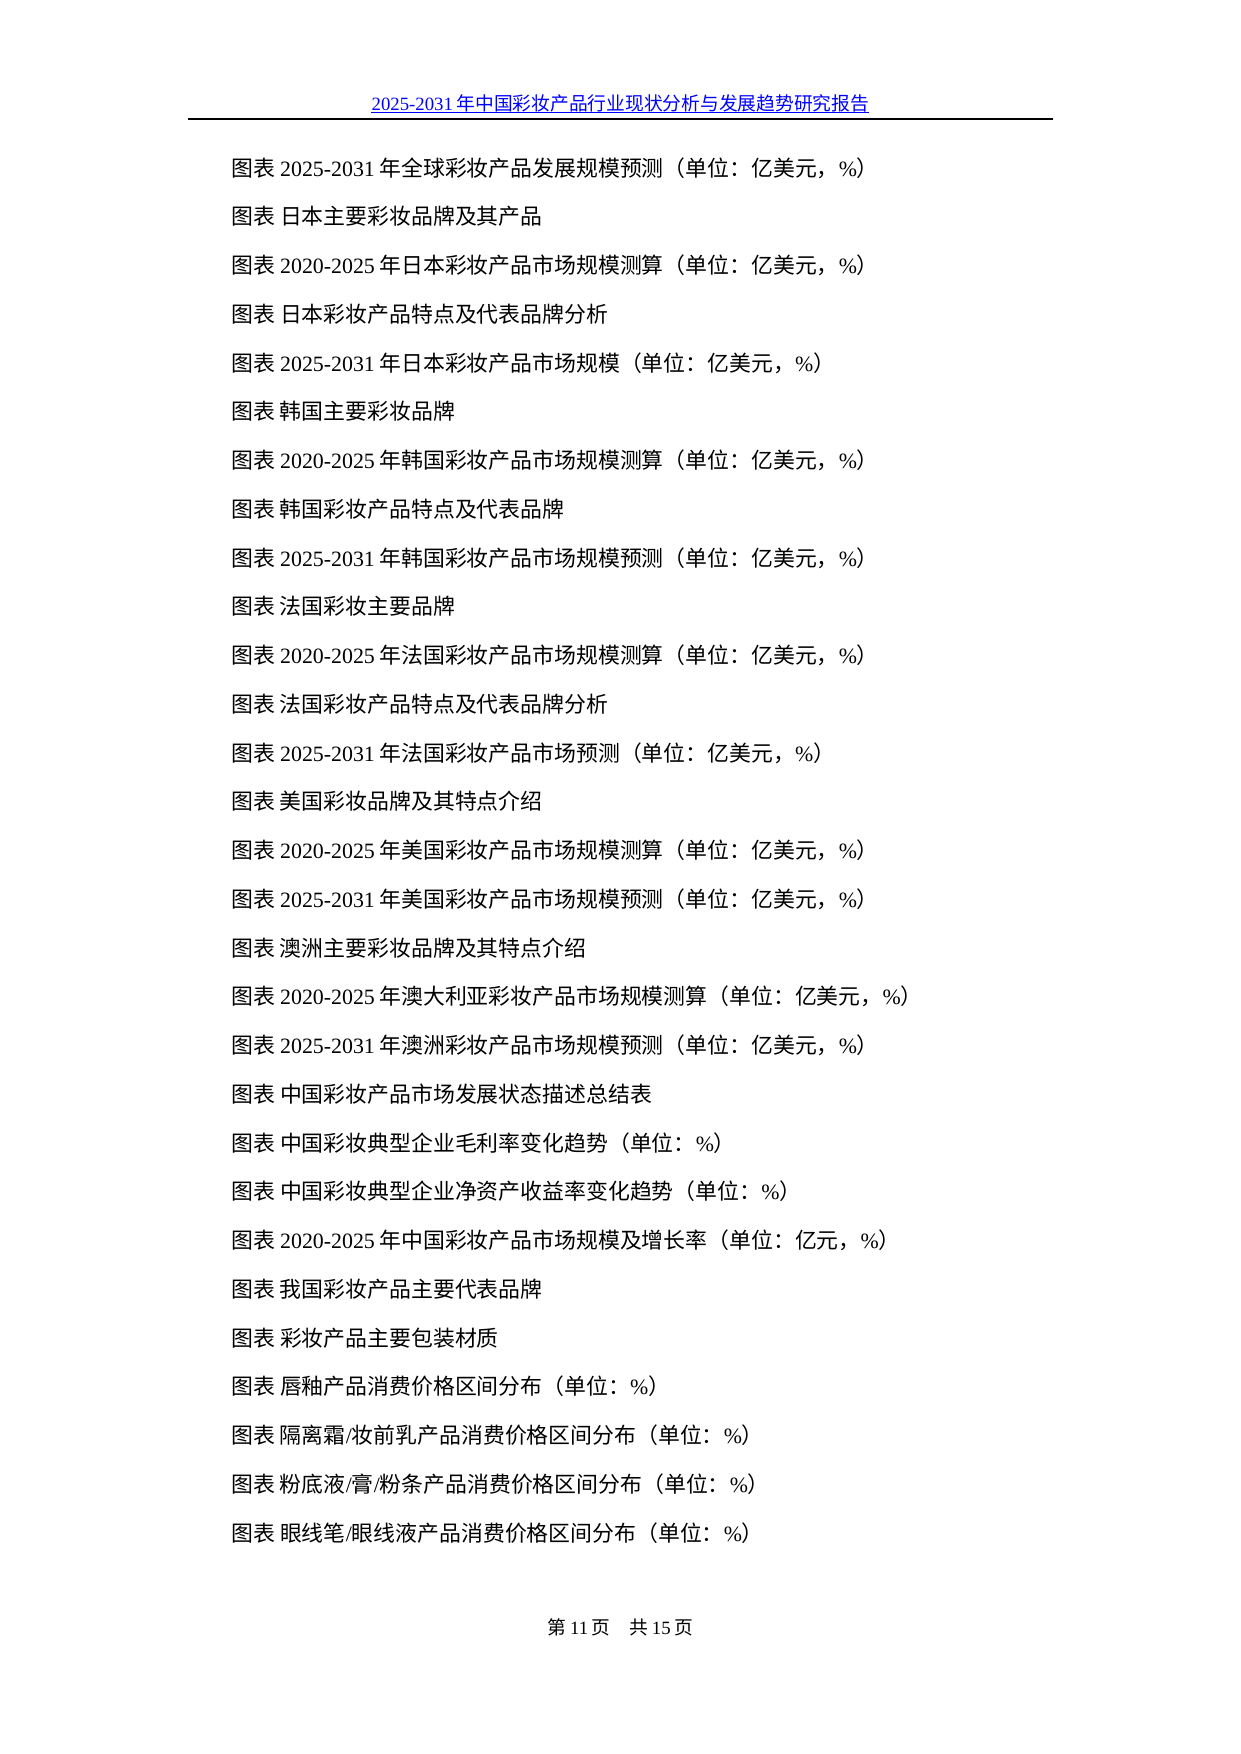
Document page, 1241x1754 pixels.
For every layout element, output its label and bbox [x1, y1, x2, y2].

text [187, 150, 1053, 1548]
